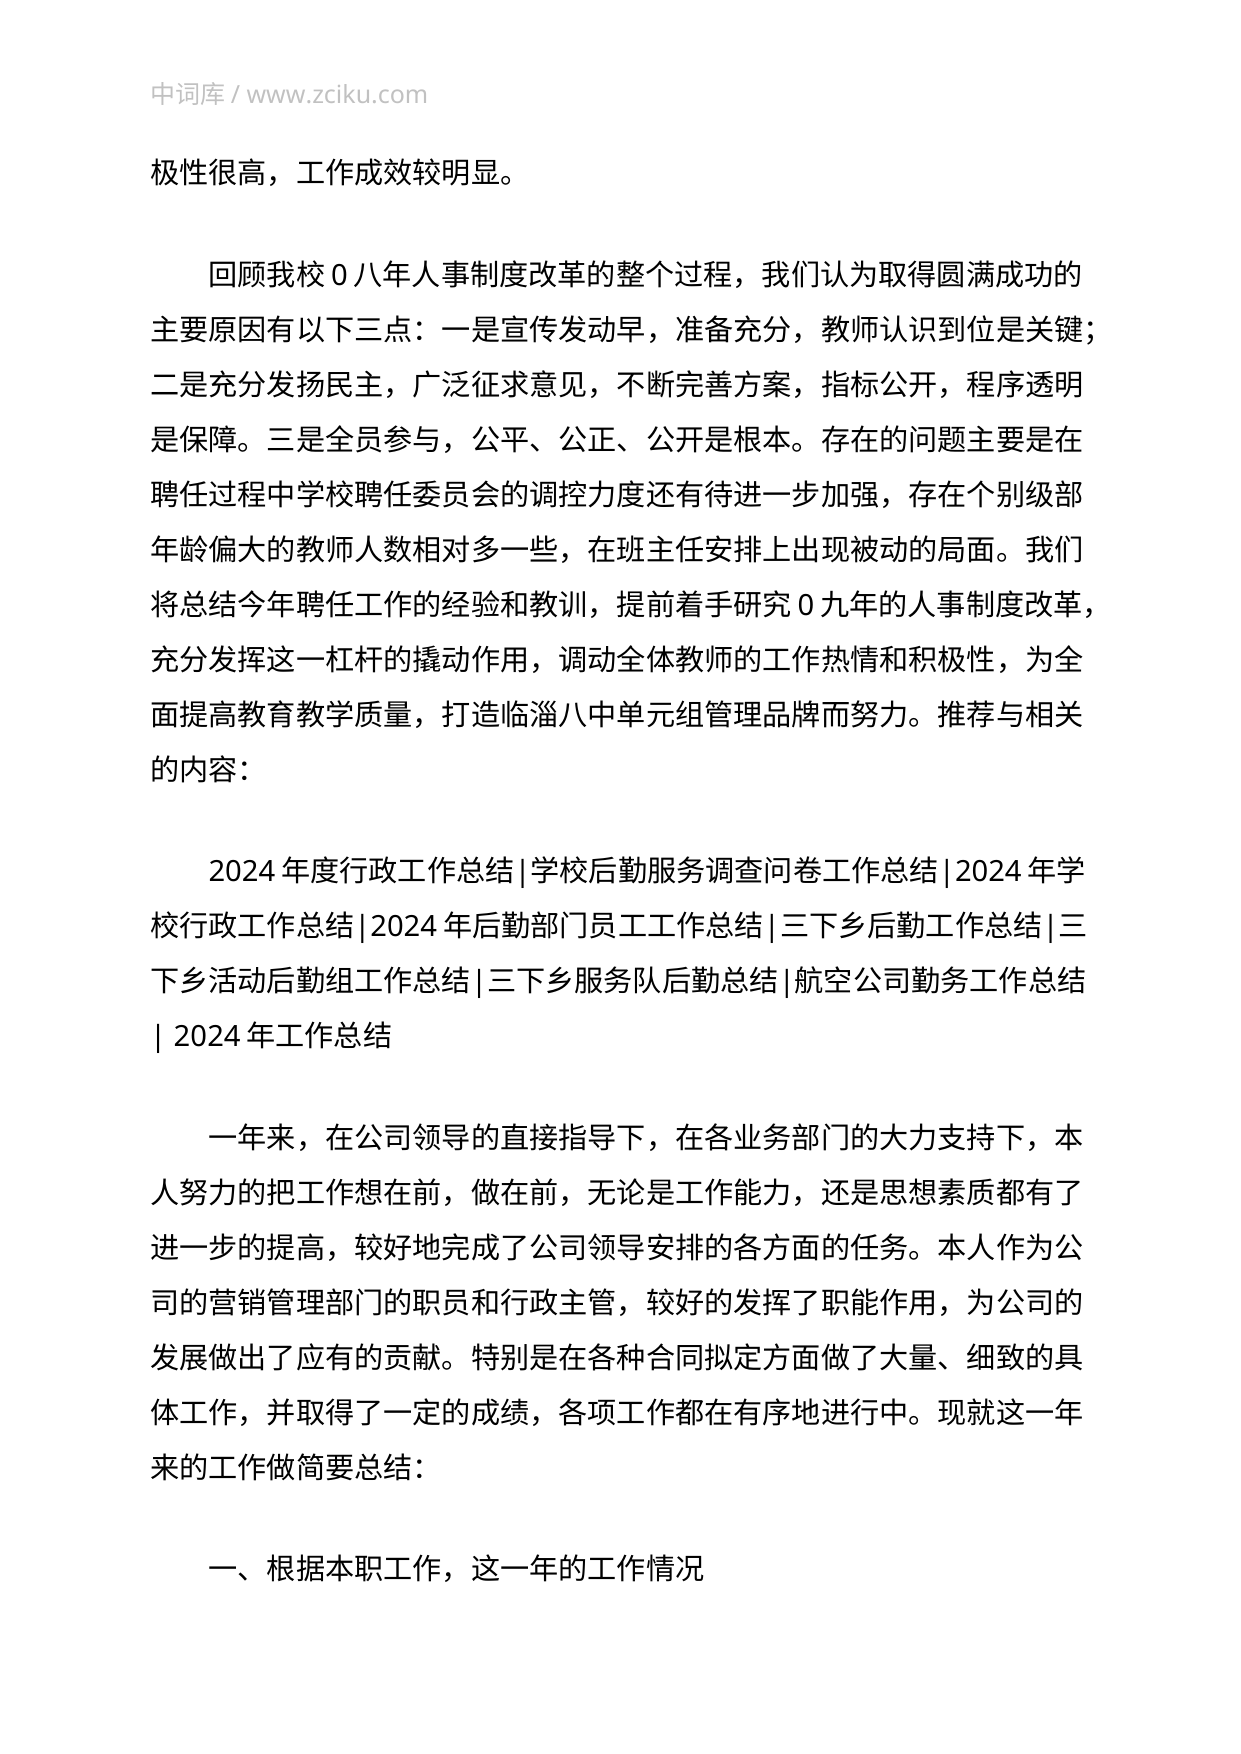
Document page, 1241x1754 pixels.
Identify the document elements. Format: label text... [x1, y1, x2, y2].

text 2024年度行政工作总结|学校后勤服务调查问卷工作总结|2024年学校行政工作总结|2024年后勤部门员工工作总结|三下乡后勤工作总结|三下乡活动后勤组工作总结|三下乡服务队后勤总结|航空公司勤务工作总结| 2024年工作总结 [150, 848, 1090, 1055]
text 一、根据本职工作，这一年的工作情况 [150, 1546, 1090, 1588]
text 一年来，在公司领导的直接指导下，在各业务部门的大力支持下，本人努力的把工作想在前，做在前，无论是工作能力，还是思想素质都有了进一步的提高，较好地完成了公司领导安排的各方面的任务。本人作为公司的营销管理部门的职员和行政主管，较好的发挥了职能作用，为公司的发展做出了应有的贡献。特别是在各种合同拟定方面做了大量、细致的具体工作，并取得了一定的成绩，各项工作都在有序地进行中。现就这一年来的工作做简要总结： [150, 1115, 1090, 1486]
text 回顾我校0八年人事制度改革的整个过程，我们认为取得圆满成功的主要原因有以下三点：一是宣传发动早，准备充分，教师认识到位是关键；二是充分发扬民主，广泛征求意见，不断完善方案，指标公开，程序透明是保障。三是全员参与，公平、公正、公开是根本。存在的问题主要是在聘任过程中学校聘任委员会的调控力度还有待进一步加强，存在个别级部年龄偏大的教师人数相对多一些，在班主任安排上出现被动的局面。我们将总结今年聘任工作的经验和教训，提前着手研究0九年的人事制度改革，充分发挥这一杠杆的撬动作用，调动全体教师的工作热情和积极性，为全面提高教育教学质量，打造临淄八中单元组管理品牌而努力。推荐与相关的内容： [150, 252, 1090, 788]
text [150, 150, 1090, 192]
